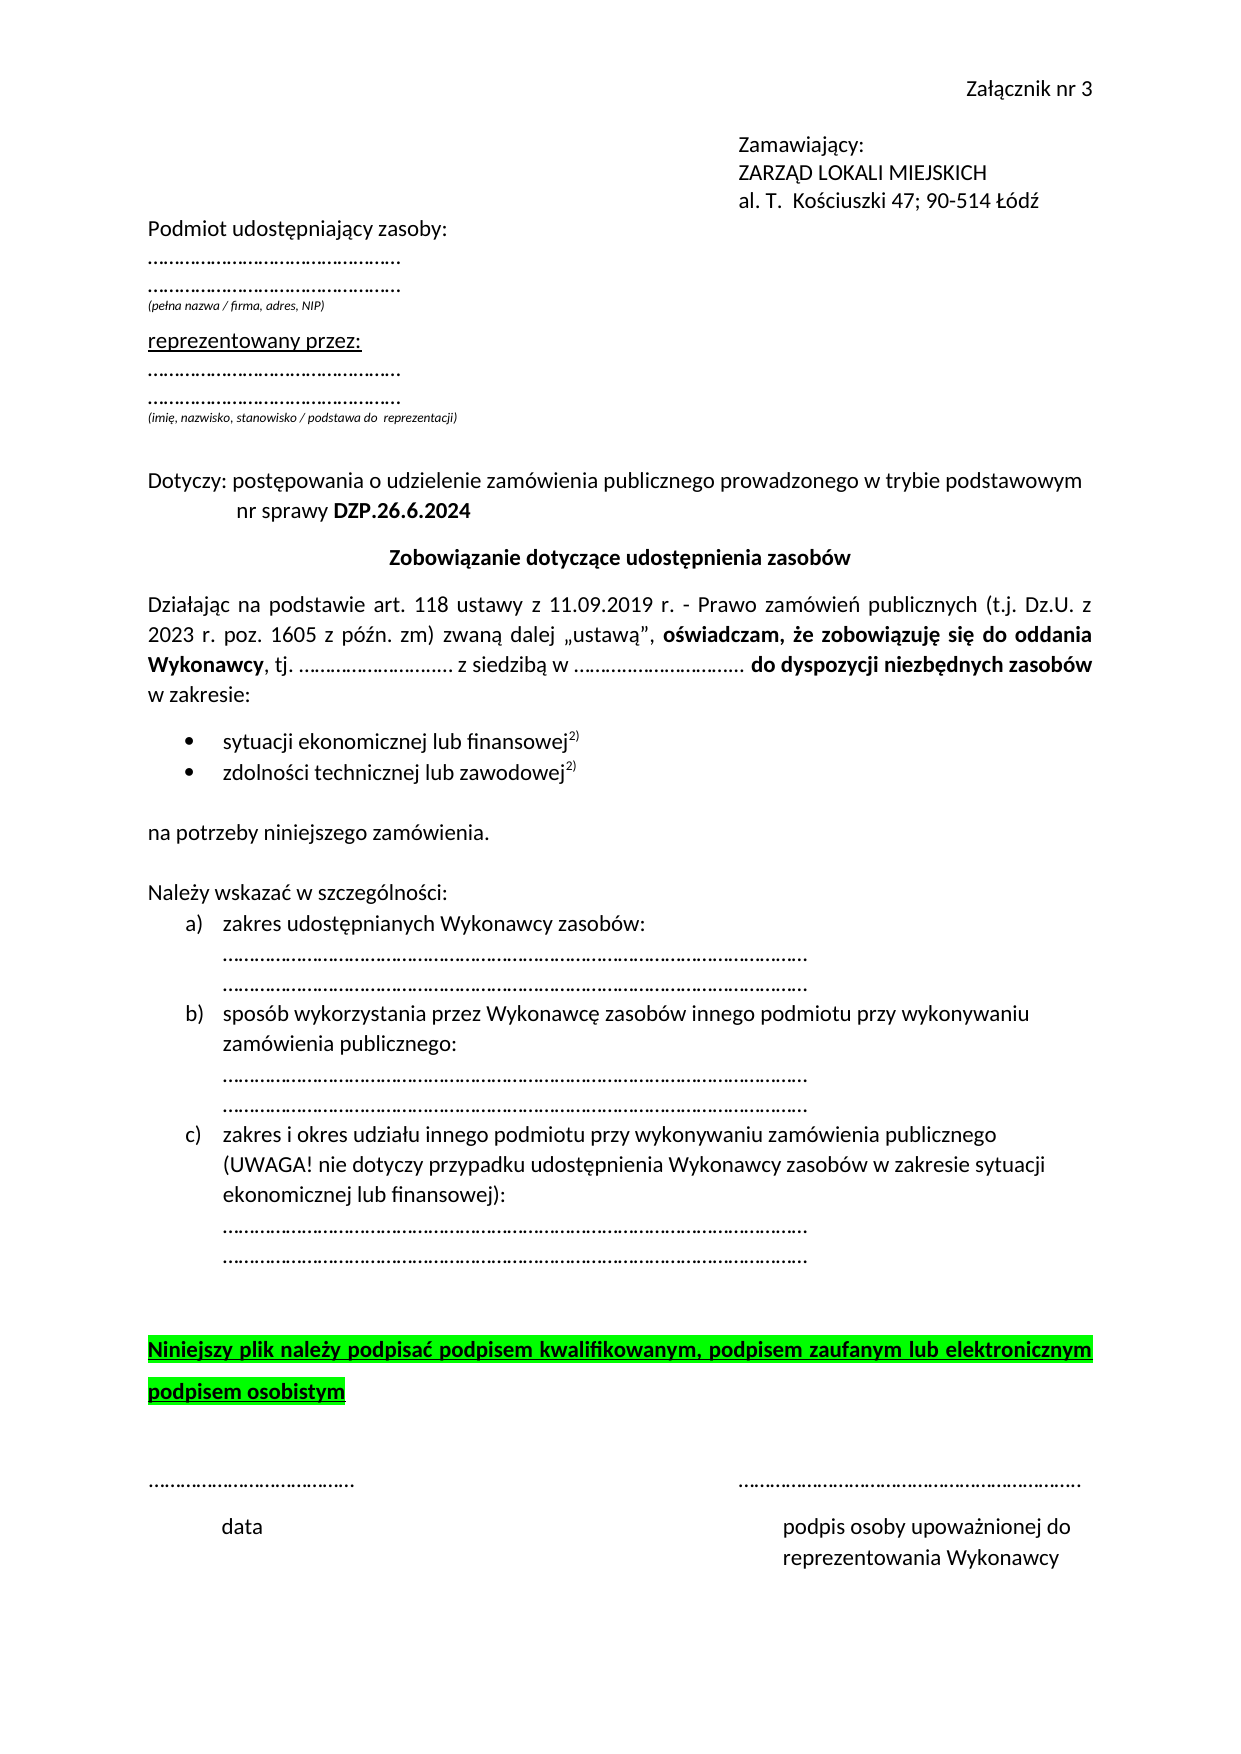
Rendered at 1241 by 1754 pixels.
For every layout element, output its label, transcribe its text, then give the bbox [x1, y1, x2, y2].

list sytuacji ekonomicznej lub finansowej2) [185, 727, 1093, 756]
text (pełna nazwa / firma, adres, NIP) [148, 298, 1093, 326]
list sposób wykorzystania przez Wykonawcę zasobów innego podmiotu przy wykonywaniu zamówienia publicznego: [185, 999, 1093, 1058]
text ………………………………………… [148, 242, 1093, 270]
text ………………………………… ……………………………………………………….. [149, 1466, 1093, 1494]
text ZARZĄD LOKALI MIEJSKICH [148, 158, 1093, 186]
list ………………………………………………………………………………………………… [223, 939, 1093, 967]
list na potrzeby niniejszego zamówienia. [148, 818, 1093, 846]
list ………………………………………………………………………………………………… [223, 1241, 1093, 1269]
text ………………………………………… [148, 382, 1093, 410]
text Niniejszy plik należy podpisać podpisem kwalifikowanym, podpisem zaufanym lub elektronicznym podpisem osobistym [148, 1363, 1093, 1405]
list zdolności technicznej lub zawodowej2) [185, 758, 1093, 786]
list ………………………………………………………………………………………………… [223, 1211, 1093, 1239]
text al. T. Kościuszki 47; 90-514 Łódź [148, 186, 1093, 214]
text Dotyczy: postępowania o udzielenie zamówienia publicznego prowadzonego w trybie podstawowym nr sprawy DZP.26.6.2024 [148, 466, 1093, 524]
text data podpis osoby upoważnionej do reprezentowania Wykonawcy [221, 1512, 1093, 1571]
text ………………………………………… [148, 354, 1093, 382]
text Podmiot udostępniający zasoby: [148, 214, 1093, 242]
list ………………………………………………………………………………………………… [223, 1060, 1093, 1088]
text Zobowiązanie dotyczące udostępnienia zasobów [148, 543, 1093, 571]
text reprezentowany przez: [148, 326, 1093, 354]
text Działając na podstawie art. 118 ustawy z 11.09.2019 r. - Prawo zamówień publicznych (t.j. Dz.U. z 2023 r. poz. 1605 z późn. zm) zwaną dalej „ustawą”, oświadczam, że zobowiązuję się do oddania Wykonawcy, tj. ……………………..… z siedzibą w ………..………………... do dyspozycji niezbędnych zasobów w zakresie: [148, 590, 1093, 709]
text Zamawiający: [148, 130, 1093, 158]
list Należy wskazać w szczególności: [148, 878, 1093, 907]
text ………………………………………… [148, 270, 1093, 298]
list ………………………………………………………………………………………………… [223, 1090, 1093, 1118]
list zakres udostępnianych Wykonawcy zasobów: [185, 909, 1093, 937]
text (imię, nazwisko, stanowisko / podstawa do reprezentacji) [148, 410, 1093, 438]
list ………………………………………………………………………………………………… [223, 969, 1093, 997]
list zakres i okres udziału innego podmiotu przy wykonywaniu zamówienia publicznego (UWAGA! nie dotyczy przypadku udostępnienia Wykonawcy zasobów w zakresie sytuacji ekonomicznej lub finansowej): [185, 1120, 1093, 1209]
